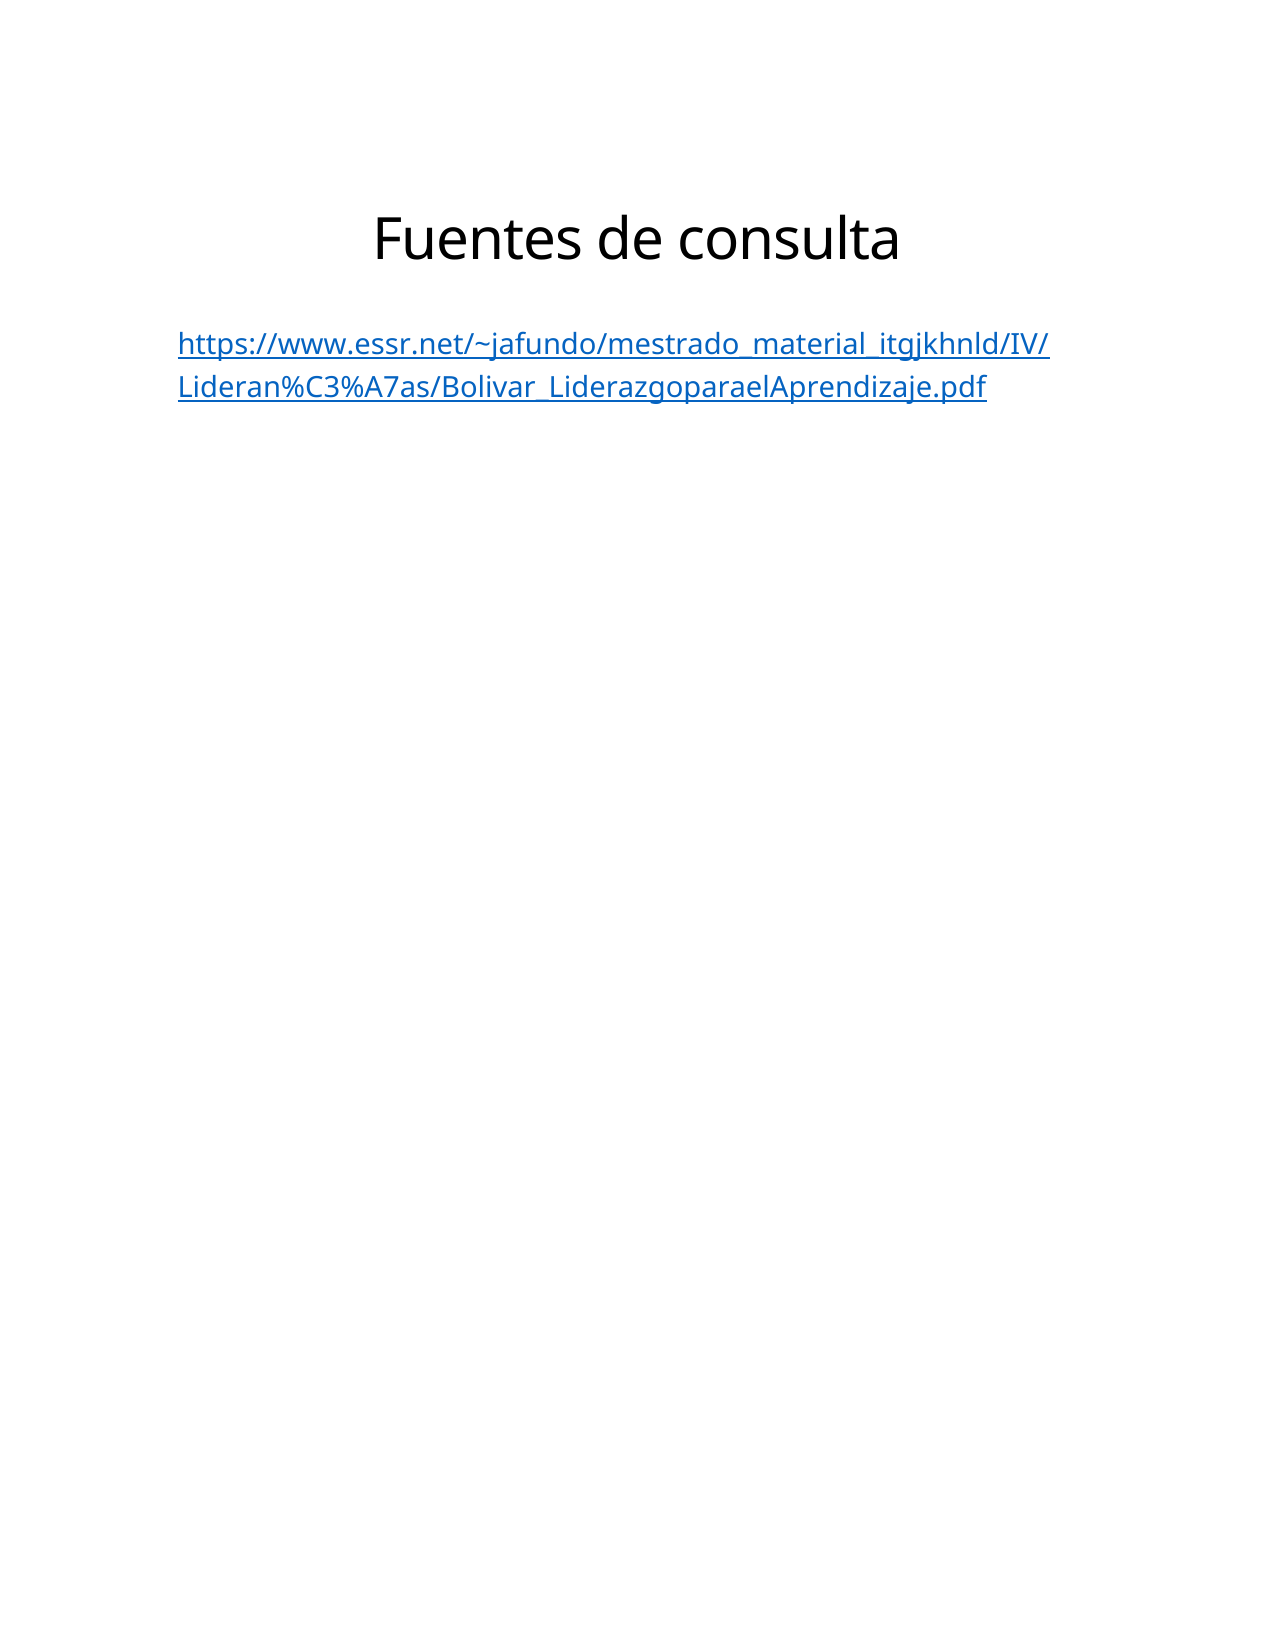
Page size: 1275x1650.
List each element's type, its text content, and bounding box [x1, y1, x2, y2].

title Fuentes de consulta [177, 197, 1098, 277]
text https://www.essr.net/~jafundo/mestrado_material_itgjkhnld/IV/Lideran%C3%A7as/Bolivar_LiderazgoparaelAprendizaje.pdf [177, 324, 1098, 406]
